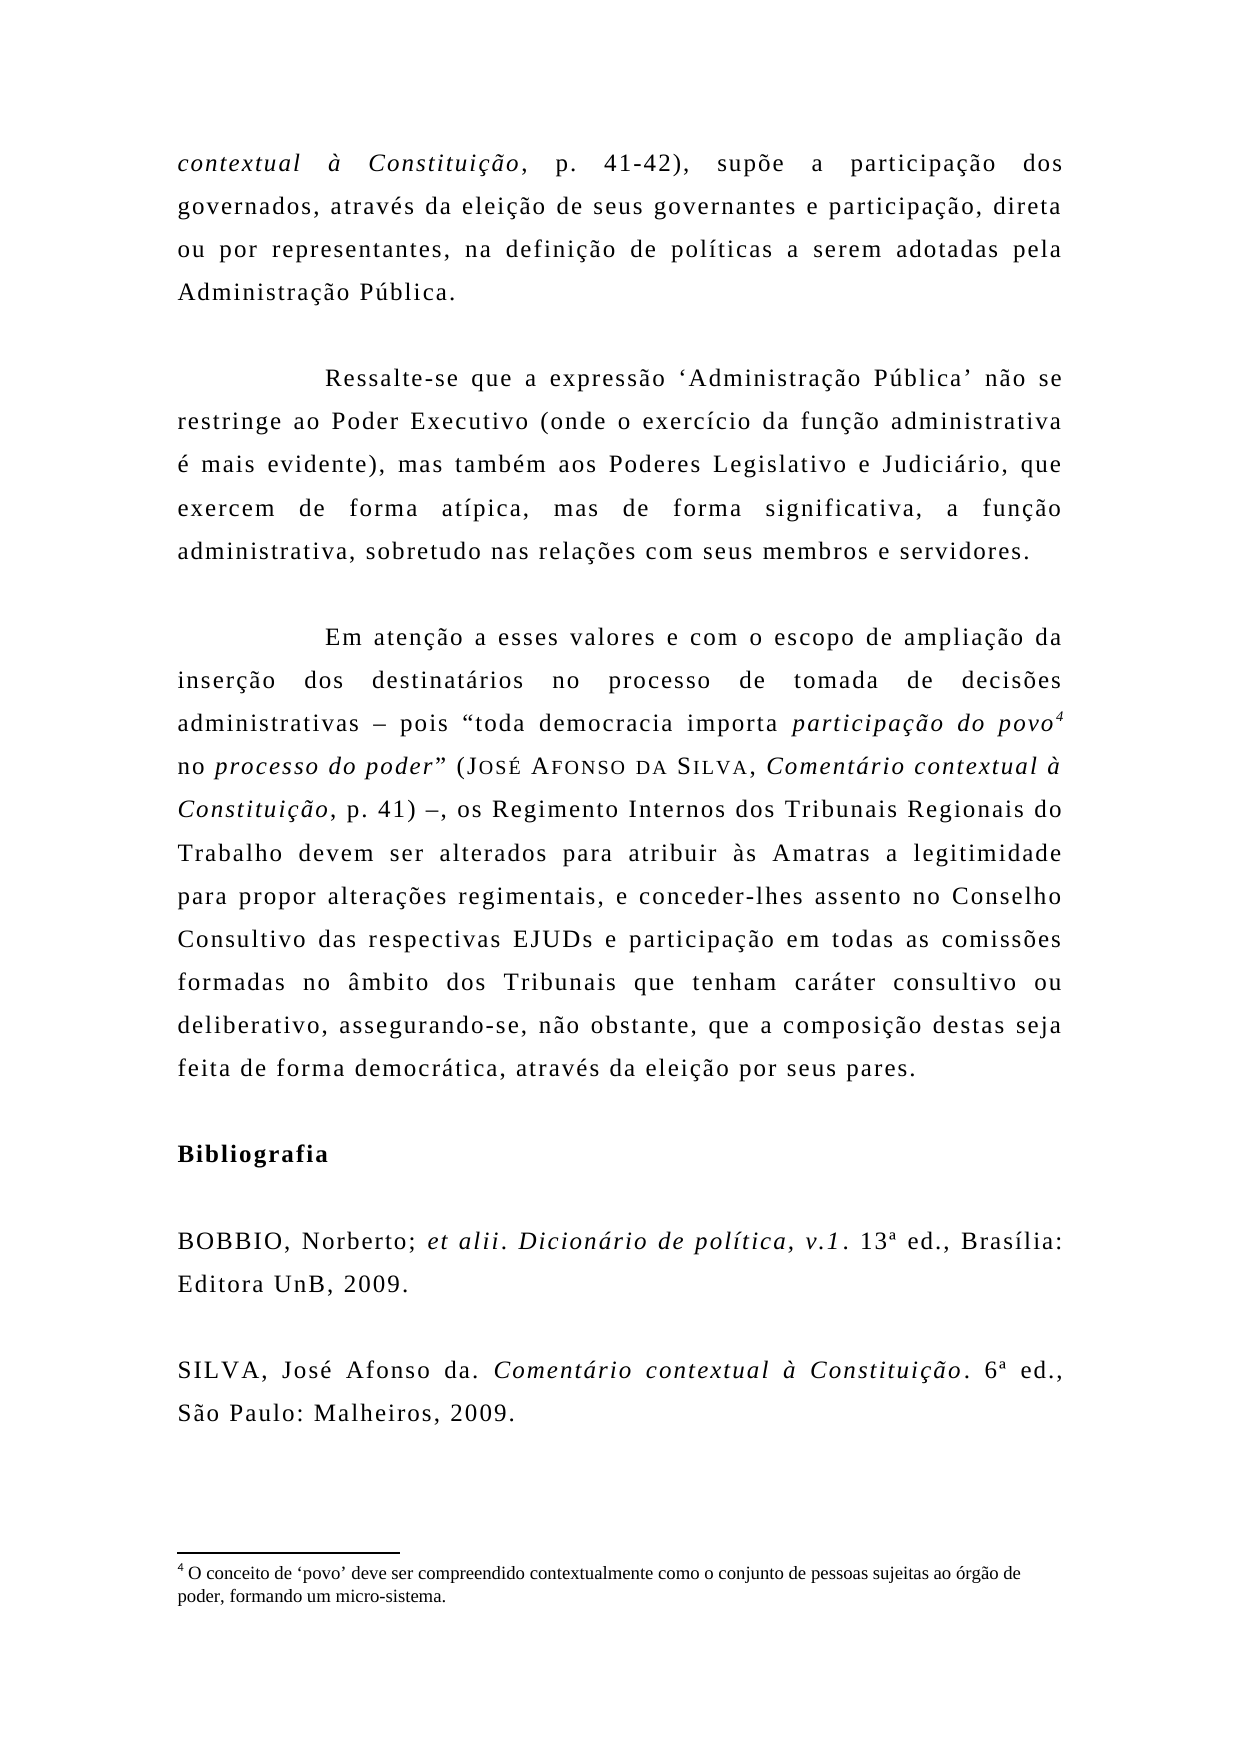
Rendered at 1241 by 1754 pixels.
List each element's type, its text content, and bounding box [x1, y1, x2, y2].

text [177, 148, 1063, 306]
text SILVA, José Afonso da. Comentário contextual à Constituição. 6ª ed., São Paulo: Malheiros, 2009. [177, 1355, 1063, 1427]
text Bibliografia [177, 1139, 1063, 1168]
text Ressalte-se que a expressão ‘Administração Pública’ não se restringe ao Poder Executivo (onde o exercício da função administrativa é mais evidente), mas também aos Poderes Legislativo e Judiciário, que exercem de forma atípica, mas de forma significativa, a função administrativa, sobretudo nas relações com seus membros e servidores. [177, 363, 1063, 564]
text Em atenção a esses valores e com o escopo de ampliação da inserção dos destinatários no processo de tomada de decisões administrativas – pois “toda democracia importa participação do povo no processo do poder” (José Afonso da Silva, Comentário contextual à Constituição, p. 41) –, os Regimento Internos dos Tribunais Regionais do Trabalho devem ser alterados para atribuir às Amatras a legitimidade para propor alterações regimentais, e conceder-lhes assento no Conselho Consultivo das respectivas EJUDs e participação em todas as comissões formadas no âmbito dos Tribunais que tenham caráter consultivo ou deliberativo, assegurando-se, não obstante, que a composição destas seja feita de forma democrática, através da eleição por seus pares. [177, 622, 1063, 1082]
text BOBBIO, Norberto; et alii. Dicionário de política, v.1. 13ª ed., Brasília: Editora UnB, 2009. [177, 1226, 1063, 1298]
